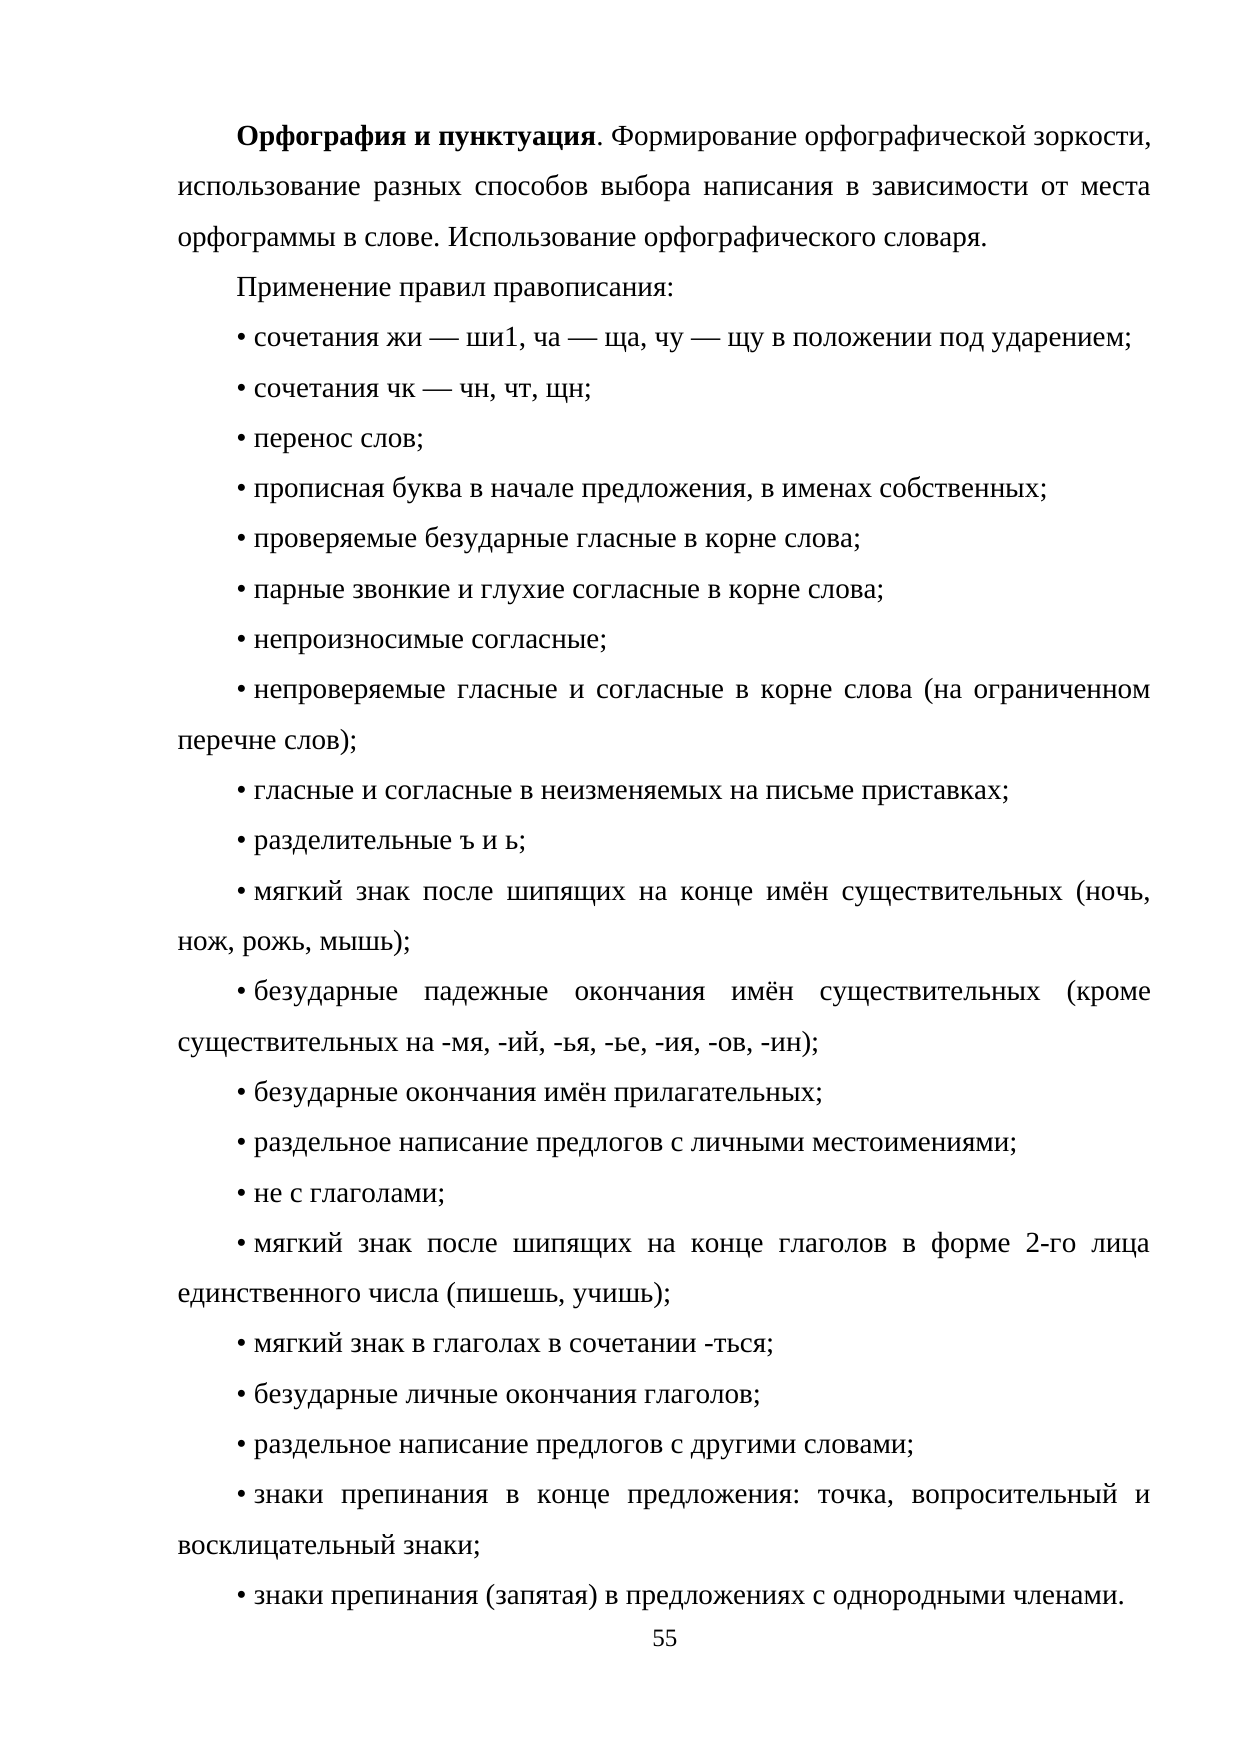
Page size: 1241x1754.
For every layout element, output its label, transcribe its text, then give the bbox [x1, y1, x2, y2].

text • знаки препинания (запятая) в предложениях с однородными членами. [177, 1577, 1152, 1611]
text • перенос слов; [177, 420, 1152, 453]
text • раздельное написание предлогов с личными местоимениями; [177, 1124, 1152, 1158]
text • проверяемые безударные гласные в корне слова; [177, 521, 1152, 554]
text • сочетания жи — ши1, ча — ща, чу — щу в положении под ударением; [177, 319, 1152, 353]
text • непроизносимые согласные; [177, 621, 1152, 655]
text • безударные окончания имён прилагательных; [177, 1074, 1152, 1108]
text • не с глаголами; [177, 1175, 1152, 1208]
text Орфография и пунктуация. Формирование орфографической зоркости, использование разных способов выбора написания в зависимости от места орфограммы в слове. Использование орфографического словаря. [177, 118, 1152, 252]
text • разделительные ъ и ь; [177, 822, 1152, 856]
text • сочетания чк — чн, чт, щн; [177, 370, 1152, 403]
text • гласные и согласные в неизменяемых на письме приставках; [177, 772, 1152, 806]
text • парные звонкие и глухие согласные в корне слова; [177, 571, 1152, 604]
text • прописная буква в начале предложения, в именах собственных; [177, 470, 1152, 504]
text • непроверяемые гласные и согласные в корне слова (на ограниченном перечне слов); [177, 672, 1152, 755]
text • раздельное написание предлогов с другими словами; [177, 1426, 1152, 1460]
text • безударные падежные окончания имён существительных (кроме существительных на -мя, -ий, -ья, -ье, -ия, -ов, -ин); [177, 973, 1152, 1057]
text • знаки препинания в конце предложения: точка, вопросительный и восклицательный знаки; [177, 1477, 1152, 1560]
text • мягкий знак после шипящих на конце имён существительных (ночь, нож, рожь, мышь); [177, 873, 1152, 957]
text • мягкий знак после шипящих на конце глаголов в форме 2-го лица единственного числа (пишешь, учишь); [177, 1225, 1152, 1309]
text • безударные личные окончания глаголов; [177, 1376, 1152, 1409]
text Применение правил правописания: [177, 269, 1152, 303]
text • мягкий знак в глаголах в сочетании -ться; [177, 1326, 1152, 1359]
